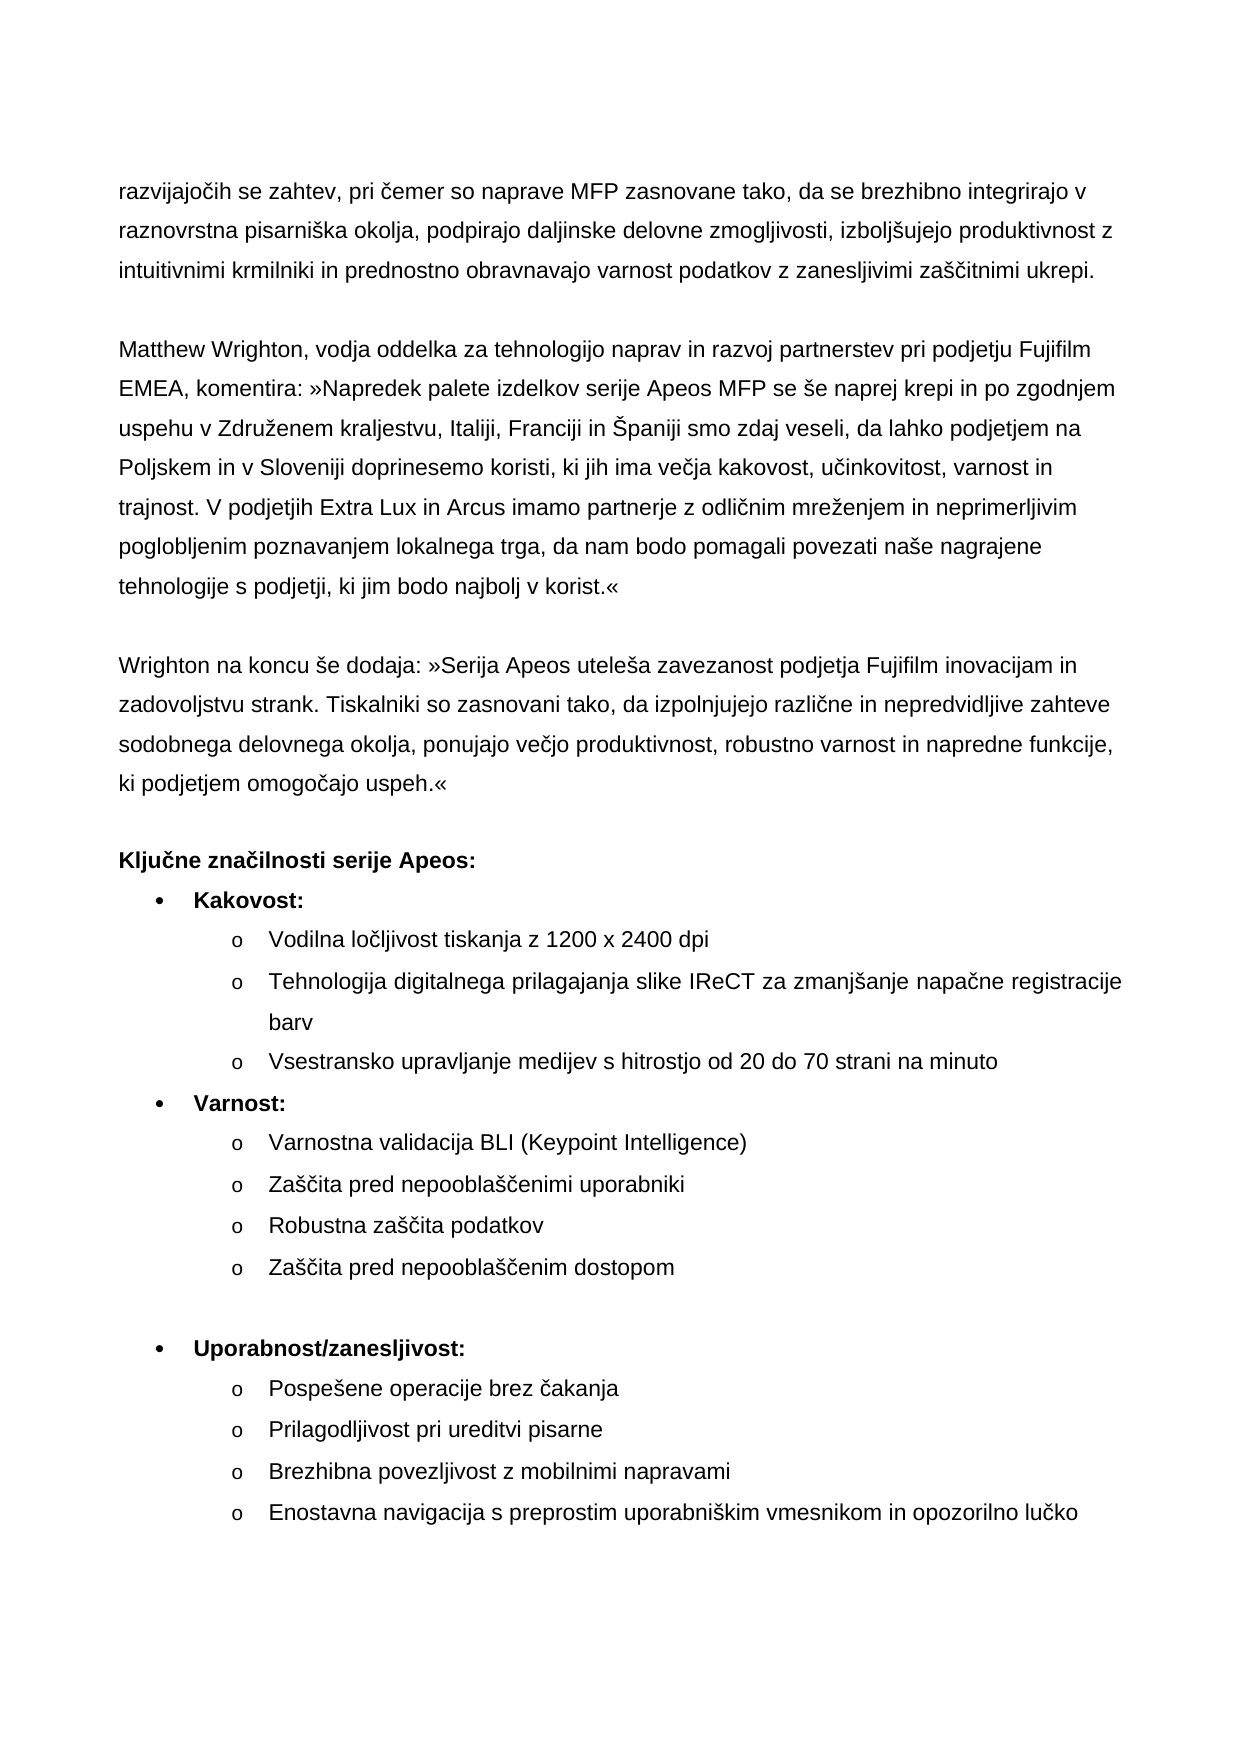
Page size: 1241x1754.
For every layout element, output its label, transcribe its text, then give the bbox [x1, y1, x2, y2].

list Tehnologija digitalnega prilagajanja slike IReCT za zmanjšanje napačne registracije barv [231, 968, 1122, 1035]
list Pospešene operacije brez čakanja [231, 1374, 1122, 1402]
list Zaščita pred nepooblaščenimi uporabniki [231, 1171, 1122, 1198]
list Vsestransko upravljanje medijev s hitrostjo od 20 do 70 strani na minuto [231, 1048, 1122, 1076]
text Wrighton na koncu še dodaja: »Serija Apeos uteleša zavezanost podjetja Fujifilm inovacijam in zadovoljstvu strank. Tiskalniki so zasnovani tako, da izpolnjujejo različne in nepredvidljive zahteve sodobnega delovnega okolja, ponujajo večjo produktivnost, robustno varnost in napredne funkcije, ki podjetjem omogočajo uspeh.« [118, 652, 1122, 796]
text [118, 178, 1122, 283]
list Brezhibna povezljivost z mobilnimi napravami [231, 1458, 1122, 1485]
text Ključne značilnosti serije Apeos: [118, 847, 1122, 874]
list Uporabnost/zanesljivost: [156, 1335, 1122, 1361]
list Zaščita pred nepooblaščenim dostopom [231, 1254, 1122, 1282]
list Enostavna navigacija s preprostim uporabniškim vmesnikom in opozorilno lučko [231, 1499, 1122, 1527]
text Matthew Wrighton, vodja oddelka za tehnologijo naprav in razvoj partnerstev pri podjetju Fujifilm EMEA, komentira: »Napredek palete izdelkov serije Apeos MFP se še naprej krepi in po zgodnjem uspehu v Združenem kraljestvu, Italiji, Franciji in Španiji smo zdaj veseli, da lahko podjetjem na Poljskem in v Sloveniji doprinesemo koristi, ki jih ima večja kakovost, učinkovitost, varnost in trajnost. V podjetjih Extra Lux in Arcus imamo partnerje z odličnim mreženjem in neprimerljivim poglobljenim poznavanjem lokalnega trga, da nam bodo pomagali povezati naše nagrajene tehnologije s podjetji, ki jim bodo najbolj v korist.« [118, 336, 1122, 599]
list Varnostna validacija BLI (Keypoint Intelligence) [231, 1129, 1122, 1157]
list Robustna zaščita podatkov [231, 1212, 1122, 1240]
list Vodilna ločljivost tiskanja z 1200 x 2400 dpi [231, 926, 1122, 954]
list Kakovost: [156, 887, 1122, 913]
list Varnost: [156, 1090, 1122, 1116]
list Prilagodljivost pri ureditvi pisarne [231, 1416, 1122, 1444]
